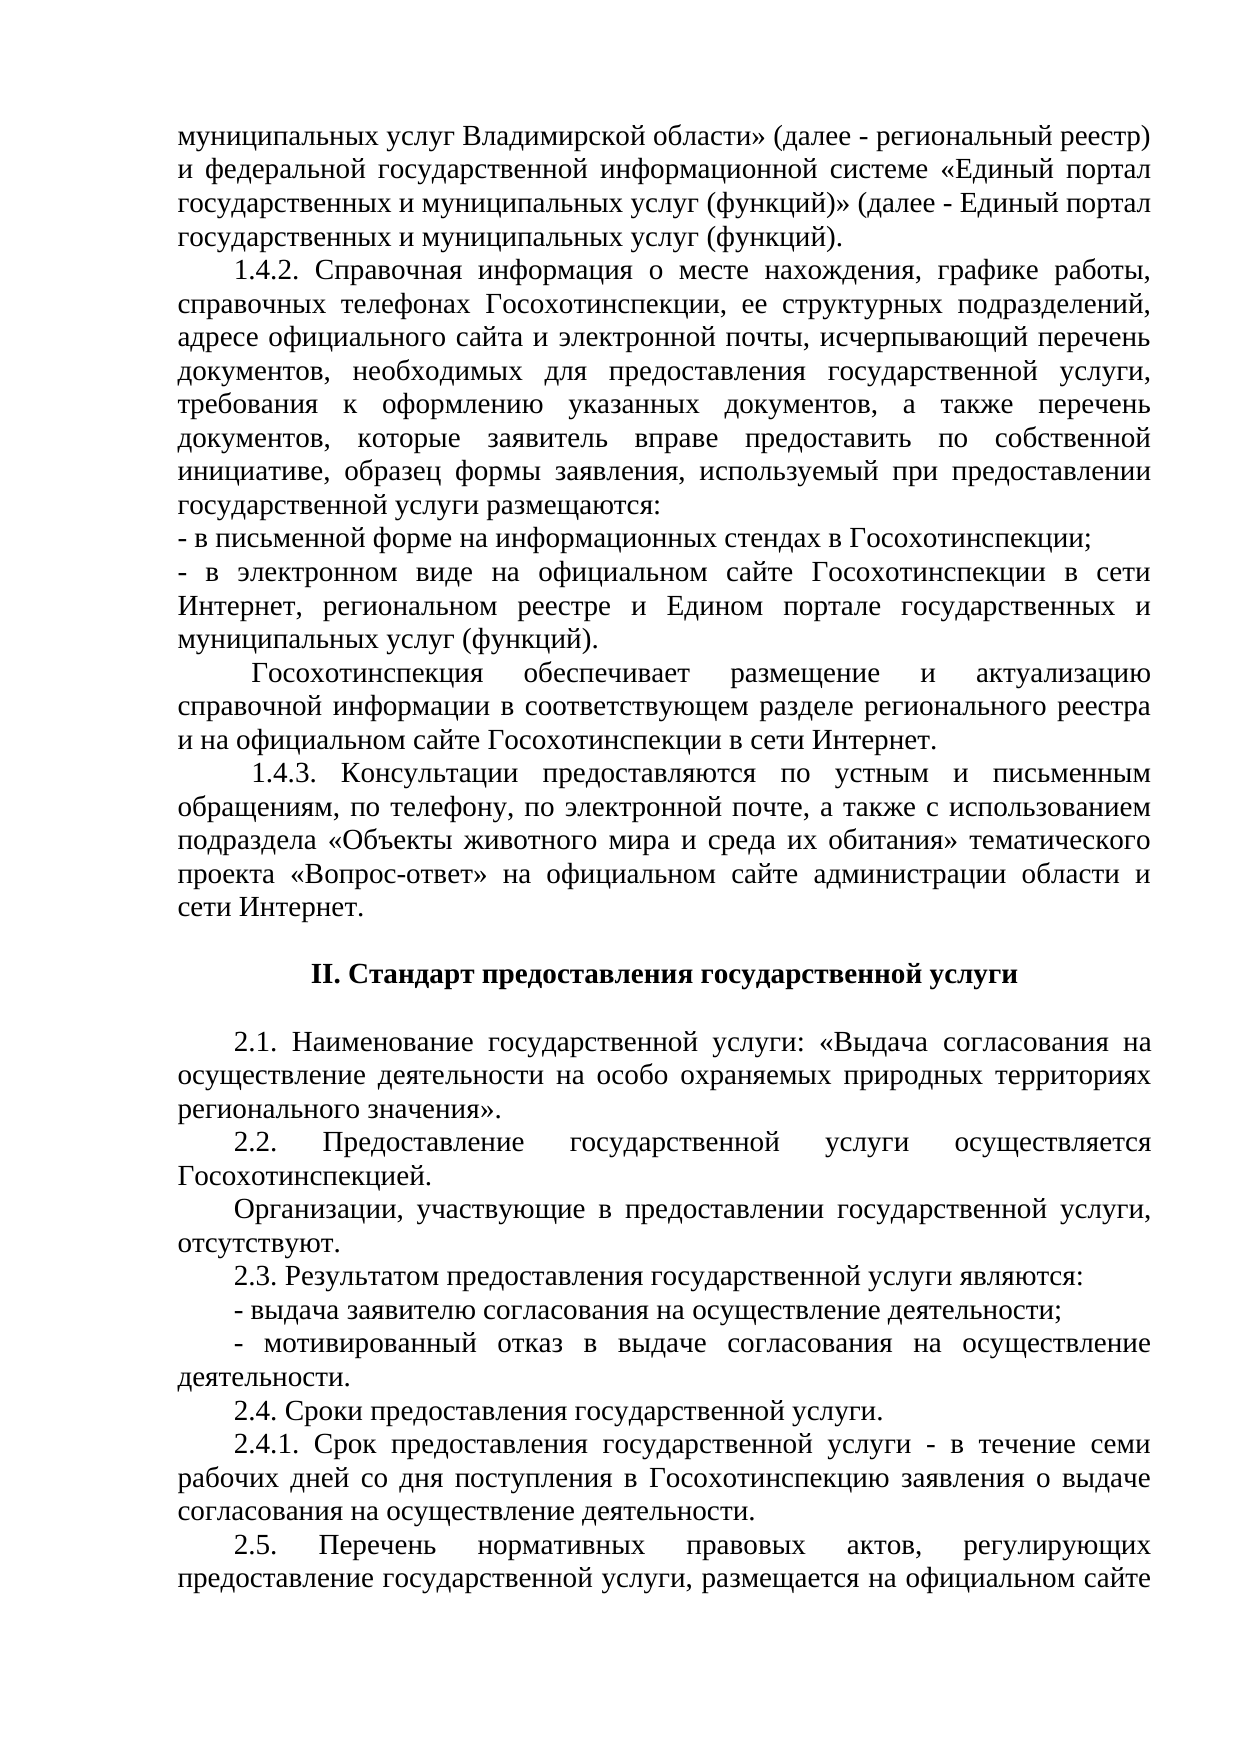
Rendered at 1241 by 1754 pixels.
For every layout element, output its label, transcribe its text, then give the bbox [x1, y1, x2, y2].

text Госохотинспекция обеспечивает размещение и актуализацию справочной информации в соответствующем разделе регионального реестра и на официальном сайте Госохотинспекции в сети Интернет. [177, 655, 1152, 755]
text 1.4.3. Консультации предоставляются по устным и письменным обращениям, по телефону, по электронной почте, а также с использованием подраздела «Объекты животного мира и среда их обитания» тематического проекта «Вопрос-ответ» на официальном сайте администрации области и сети Интернет. [177, 755, 1152, 923]
text 2.4. Сроки предоставления государственной услуги. [177, 1393, 1152, 1426]
text 1.4.2. Справочная информация о месте нахождения, графике работы, справочных телефонах Госохотинспекции, ее структурных подразделений, адресе официального сайта и электронной почты, исчерпывающий перечень документов, необходимых для предоставления государственной услуги, требования к оформлению указанных документов, а также перечень документов, которые заявитель вправе предоставить по собственной инициативе, образец формы заявления, используемый при предоставлении государственной услуги размещаются: [177, 252, 1152, 521]
text - в письменной форме на информационных стендах в Госохотинспекции; [177, 521, 1152, 554]
text 2.2. Предоставление государственной услуги осуществляется Госохотинспекцией. [177, 1124, 1152, 1191]
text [177, 118, 1152, 252]
text 2.1. Наименование государственной услуги: «Выдача согласования на осуществление деятельности на особо охраняемых природных территориях регионального значения». [177, 1024, 1152, 1124]
title II. Стандарт предоставления государственной услуги [177, 957, 1152, 990]
text - мотивированный отказ в выдаче согласования на осуществление деятельности. [177, 1326, 1152, 1393]
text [177, 1527, 1152, 1594]
text - выдача заявителю согласования на осуществление деятельности; [177, 1292, 1152, 1326]
text 2.4.1. Срок предоставления государственной услуги - в течение семи рабочих дней со дня поступления в Госохотинспекцию заявления о выдаче согласования на осуществление деятельности. [177, 1426, 1152, 1527]
text 2.3. Результатом предоставления государственной услуги являются: [177, 1258, 1152, 1292]
text Организации, участвующие в предоставлении государственной услуги, отсутствуют. [177, 1191, 1152, 1258]
text - в электронном виде на официальном сайте Госохотинспекции в сети Интернет, региональном реестре и Едином портале государственных и муниципальных услуг (функций). [177, 554, 1152, 655]
